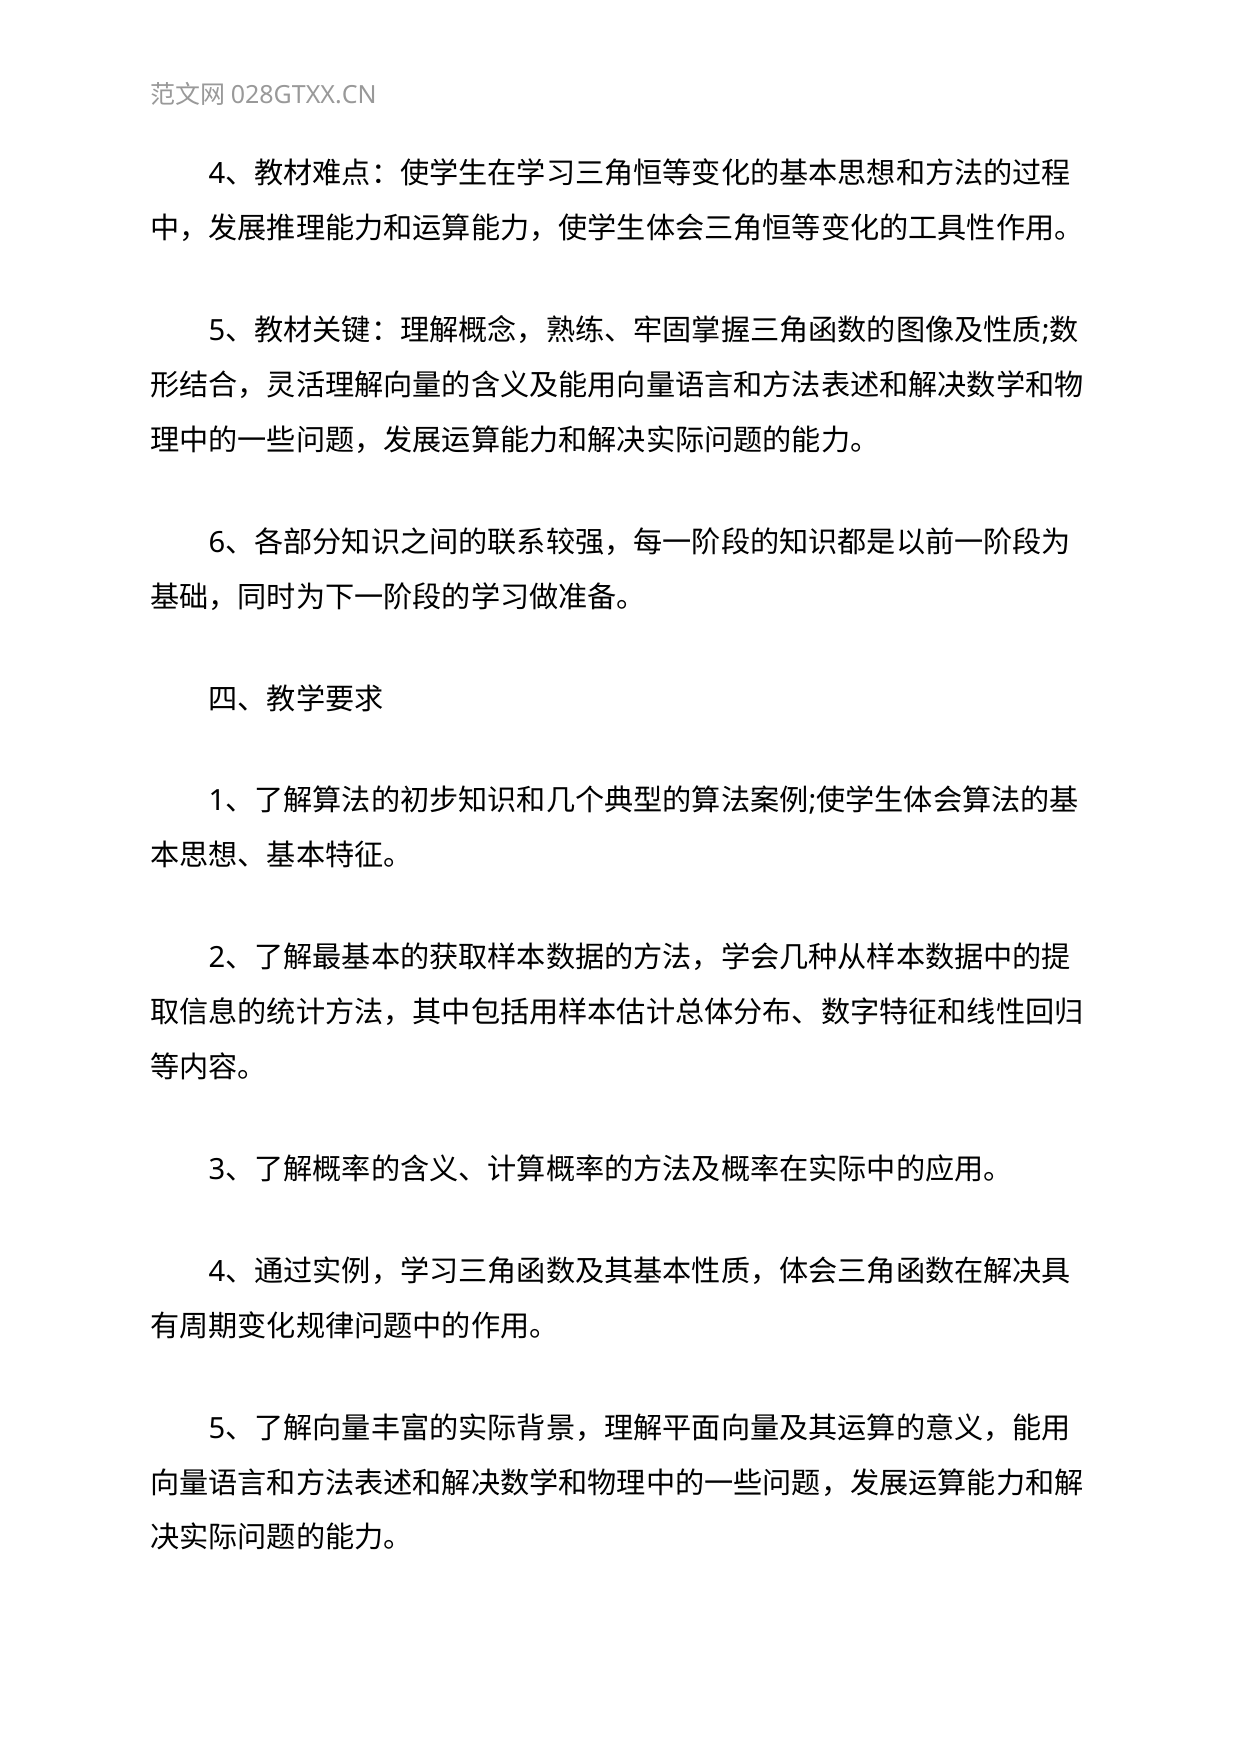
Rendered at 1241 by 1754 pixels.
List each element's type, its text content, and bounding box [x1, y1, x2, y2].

text 5、了解向量丰富的实际背景，理解平面向量及其运算的意义，能用向量语言和方法表述和解决数学和物理中的一些问题，发展运算能力和解决实际问题的能力。 [150, 1404, 1090, 1556]
text 4、教材难点：使学生在学习三角恒等变化的基本思想和方法的过程中，发展推理能力和运算能力，使学生体会三角恒等变化的工具性作用。 [150, 150, 1090, 247]
text 4、通过实例，学习三角函数及其基本性质，体会三角函数在解决具有周期变化规律问题中的作用。 [150, 1247, 1090, 1345]
text 四、教学要求 [150, 675, 1090, 717]
text 1、了解算法的初步知识和几个典型的算法案例;使学生体会算法的基本思想、基本特征。 [150, 777, 1090, 874]
text 2、了解最基本的获取样本数据的方法，学会几种从样本数据中的提取信息的统计方法，其中包括用样本估计总体分布、数字特征和线性回归等内容。 [150, 934, 1090, 1086]
text 5、教材关键：理解概念，熟练、牢固掌握三角函数的图像及性质;数形结合，灵活理解向量的含义及能用向量语言和方法表述和解决数学和物理中的一些问题，发展运算能力和解决实际问题的能力。 [150, 307, 1090, 459]
text 3、了解概率的含义、计算概率的方法及概率在实际中的应用。 [150, 1145, 1090, 1188]
text 6、各部分知识之间的联系较强，每一阶段的知识都是以前一阶段为基础，同时为下一阶段的学习做准备。 [150, 518, 1090, 616]
